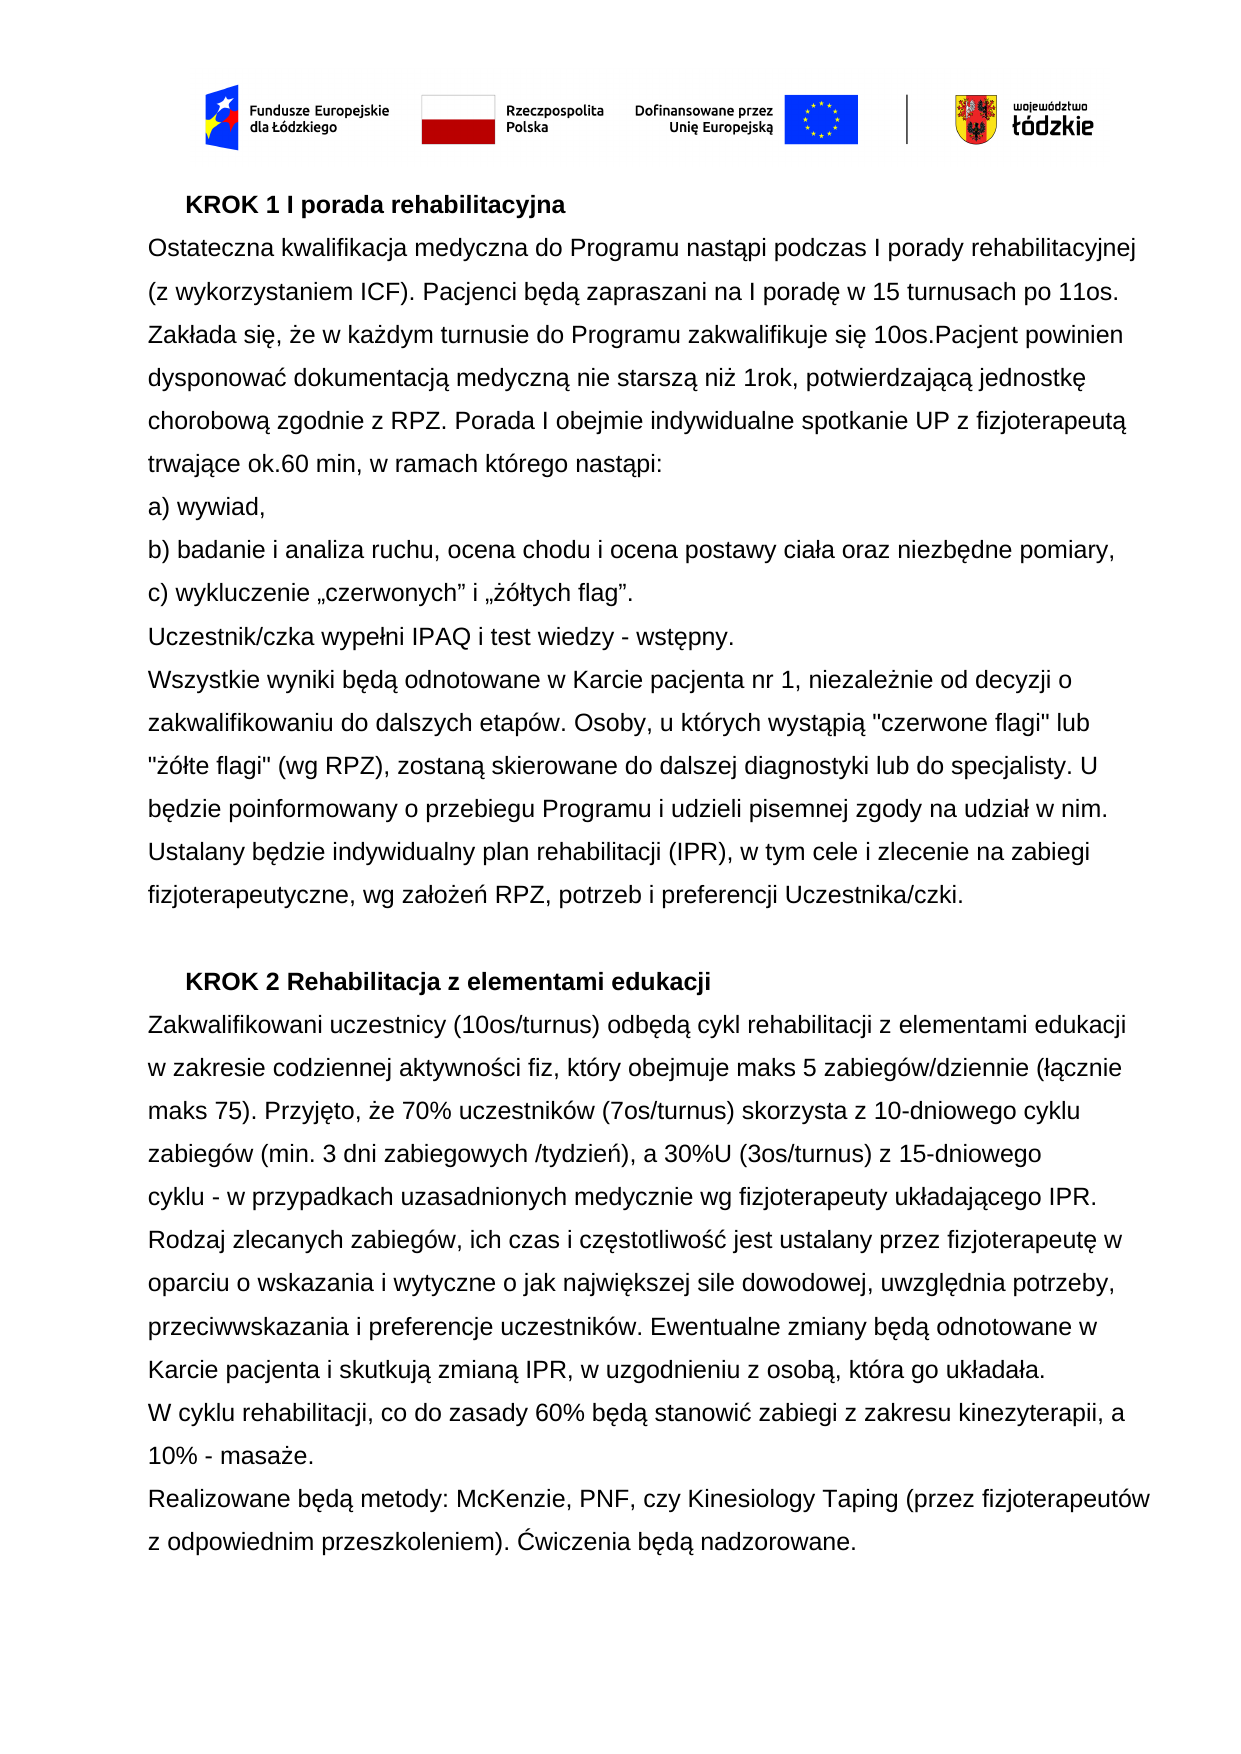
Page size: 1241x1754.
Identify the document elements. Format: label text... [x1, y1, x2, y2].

text Zakwalifikowani uczestnicy (10os/turnus) odbędą cykl rehabilitacji z elementami edukacji w zakresie codziennej aktywności fiz, który obejmuje maks 5 zabiegów/dziennie (łącznie maks 75). Przyjęto, że 70% uczestników (7os/turnus) skorzysta z 10-dniowego cyklu zabiegów (min. 3 dni zabiegowych /tydzień), a 30%U (3os/turnus) z 15-dniowego [148, 1010, 1152, 1168]
picture [189, 68, 1110, 167]
text b) badanie i analiza ruchu, ocena chodu i ocena postawy ciała oraz niezbędne pomiary, [148, 535, 1152, 564]
text c) wykluczenie „czerwonych” i „żółtych flag”. [148, 578, 1152, 607]
text Ostateczna kwalifikacja medyczna do Programu nastąpi podczas I porady rehabilitacyjnej (z wykorzystaniem ICF). Pacjenci będą zapraszani na I poradę w 15 turnusach po 11os. Zakłada się, że w każdym turnusie do Programu zakwalifikuje się 10os.Pacjent powinien dysponować dokumentacją medyczną nie starszą niż 1rok, potwierdzającą jednostkę chorobową zgodnie z RPZ. Porada I obejmie indywidualne spotkanie UP z fizjoterapeutą trwające ok.60 min, w ramach którego nastąpi: [148, 233, 1152, 478]
text zakwalifikowaniu do dalszych etapów. Osoby, u których wystąpią "czerwone flagi" lub "żółte flagi" (wg RPZ), zostaną skierowane do dalszej diagnostyki lub do specjalisty. U będzie poinformowany o przebiegu Programu i udzieli pisemnej zgody na udział w nim. Ustalany będzie indywidualny plan rehabilitacji (IPR), w tym cele i zlecenie na zabiegi fizjoterapeutyczne, wg założeń RPZ, potrzeb i preferencji Uczestnika/czki. [148, 708, 1152, 909]
text Uczestnik/czka wypełni IPAQ i test wiedzy - wstępny. [148, 622, 1152, 650]
text Realizowane będą metody: McKenzie, PNF, czy Kinesiology Taping (przez fizjoterapeutów z odpowiednim przeszkoleniem). Ćwiczenia będą nadzorowane. [148, 1484, 1152, 1556]
list KROK 1 I porada rehabilitacyjna [185, 190, 1152, 219]
list KROK 2 Rehabilitacja z elementami edukacji [185, 967, 1152, 995]
text cyklu - w przypadkach uzasadnionych medycznie wg fizjoterapeuty układającego IPR. [148, 1182, 1152, 1211]
text W cyklu rehabilitacji, co do zasady 60% będą stanowić zabiegi z zakresu kinezyterapii, a 10% - masaże. [148, 1398, 1152, 1470]
text a) wywiad, [148, 492, 1152, 521]
text Rodzaj zlecanych zabiegów, ich czas i częstotliwość jest ustalany przez fizjoterapeutę w oparciu o wskazania i wytyczne o jak największej sile dowodowej, uwzględnia potrzeby, przeciwwskazania i preferencje uczestników. Ewentualne zmiany będą odnotowane w Karcie pacjenta i skutkują zmianą IPR, w uzgodnieniu z osobą, która go układała. [148, 1225, 1152, 1383]
text Wszystkie wyniki będą odnotowane w Karcie pacjenta nr 1, niezależnie od decyzji o [148, 665, 1152, 693]
